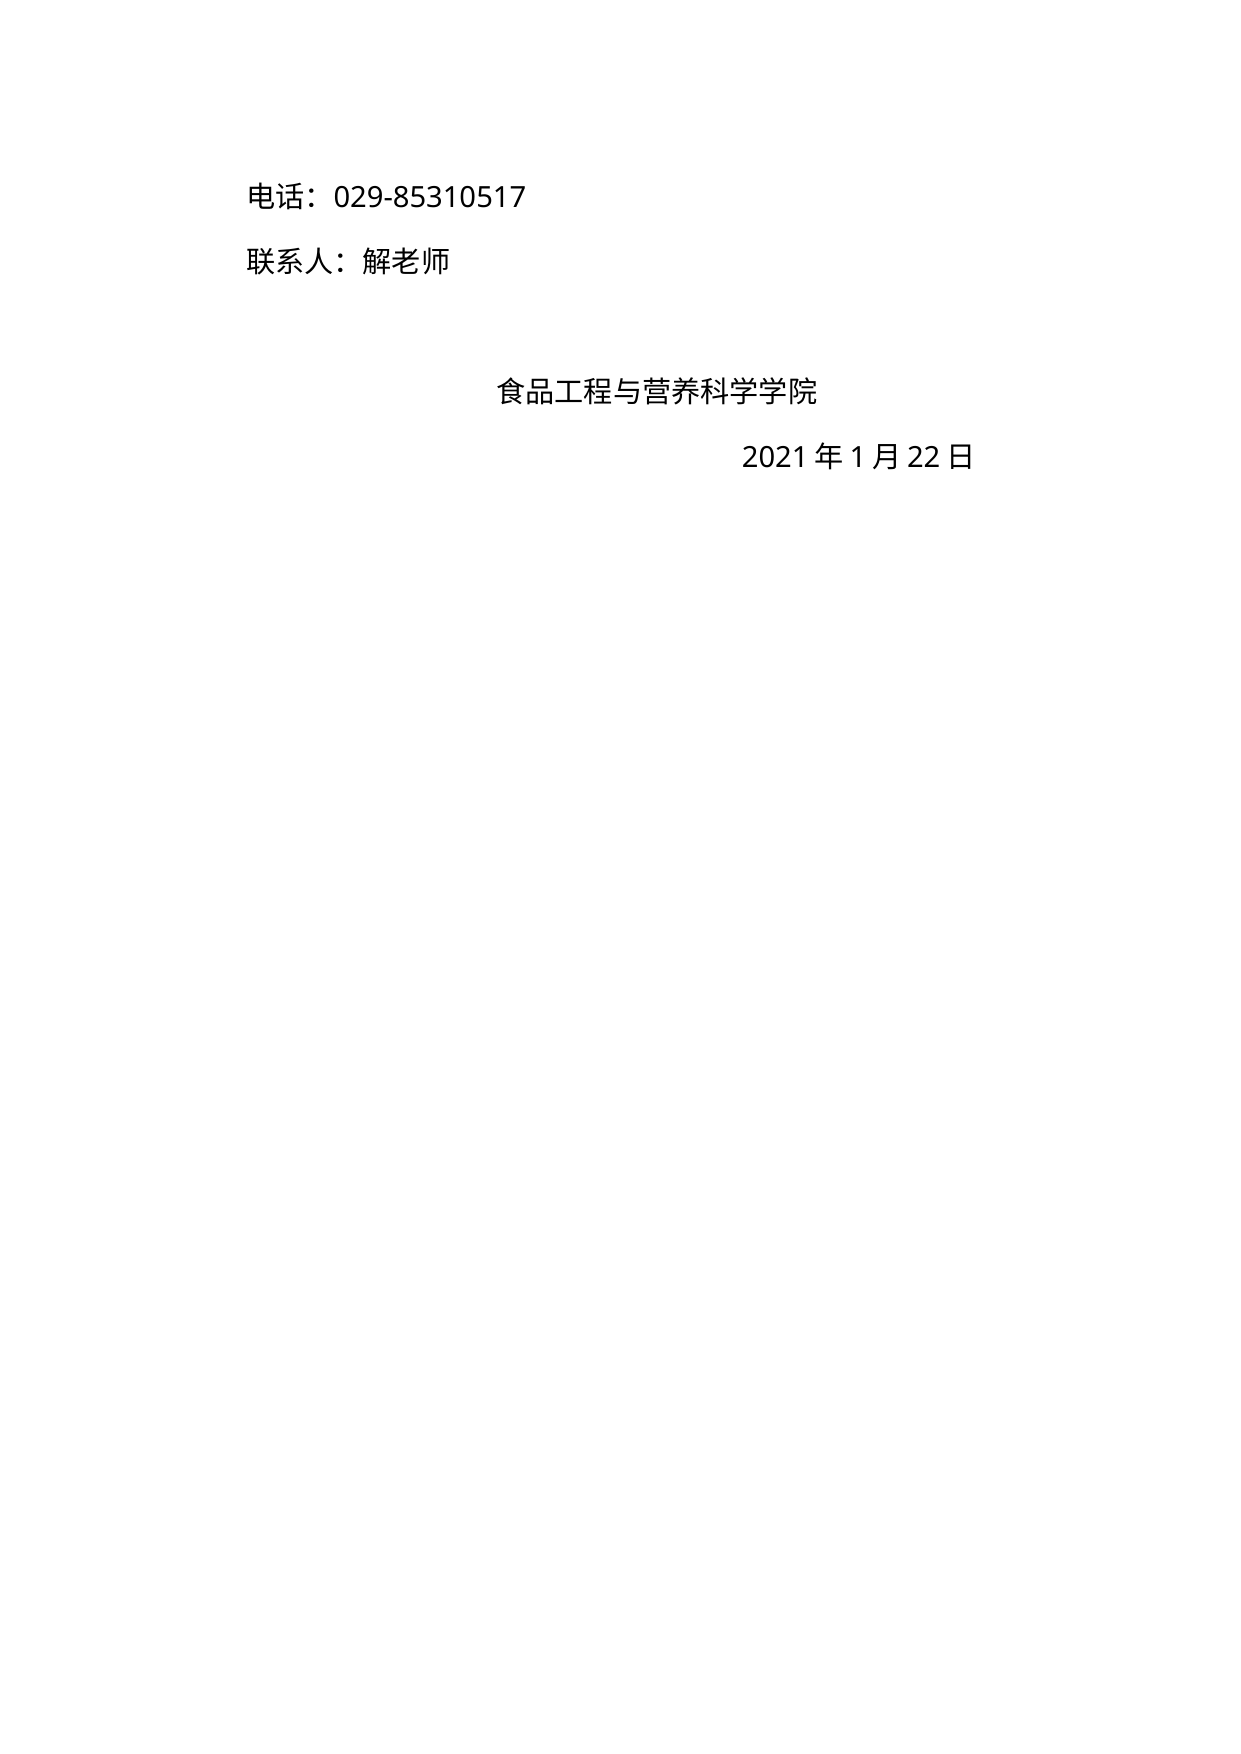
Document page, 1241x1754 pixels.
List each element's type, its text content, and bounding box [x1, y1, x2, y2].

text 食品工程与营养科学学院 [187, 357, 1053, 422]
text 联系人：解老师 [187, 227, 1053, 292]
text 2021年1月22日 [187, 422, 1053, 487]
text 电话：029-85310517 [187, 162, 1053, 227]
